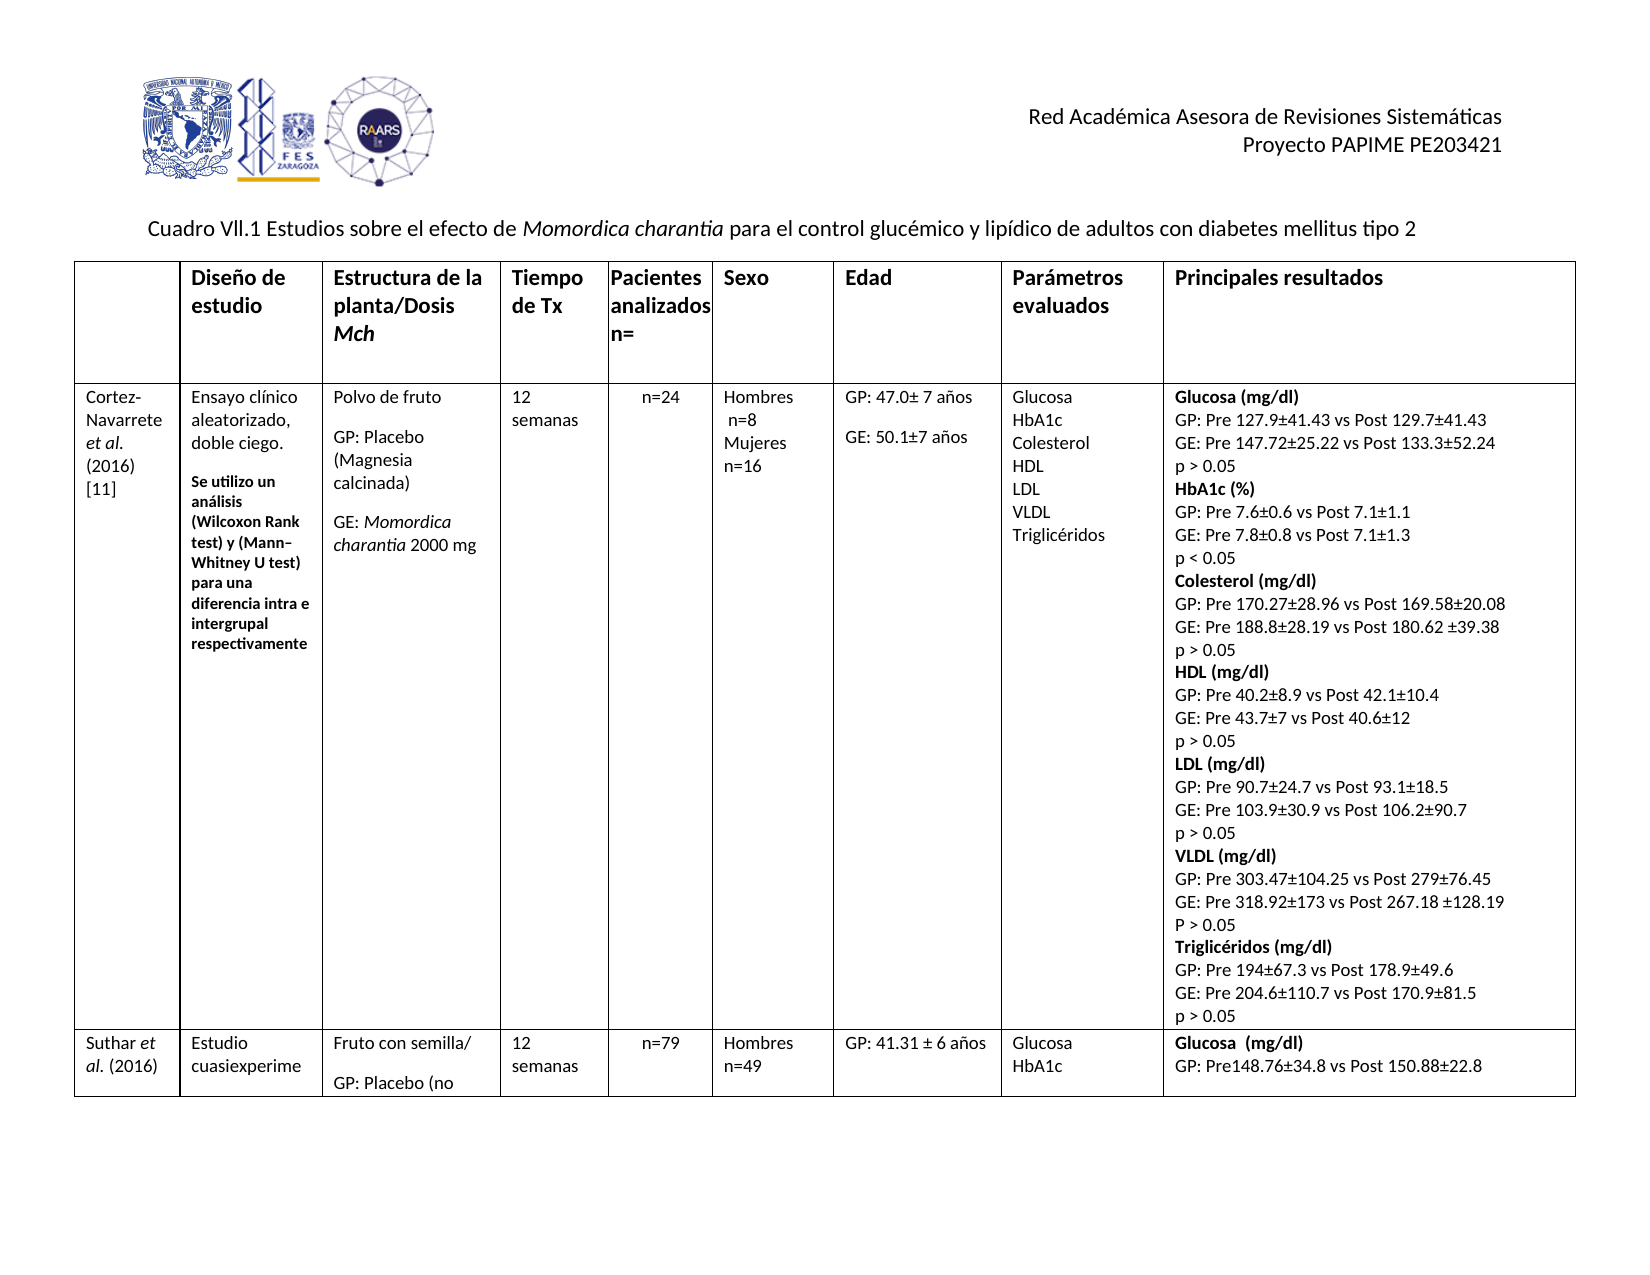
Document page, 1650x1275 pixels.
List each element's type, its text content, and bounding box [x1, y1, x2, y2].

text Cuadro Vll.1 Estudios sobre el efecto de Momordica charantia para el control glucémico y lipídico de adultos con diabetes mellitus tipo 2 [148, 214, 1502, 242]
table_cell n=79 [609, 1030, 712, 1096]
table_cell GP: 41.31 ± 6 años GE: 41.33 ± 7 años [834, 1030, 1001, 1096]
table_header Principales resultados [1164, 262, 1575, 383]
table_header Edad [834, 262, 1001, 383]
table_header [75, 262, 179, 383]
table_header Sexo [713, 262, 833, 383]
table_cell Glucosa HbA1c Colesterol HDL LDL VLDL Triglicéridos [1002, 1030, 1163, 1096]
table_header Diseño de estudio [181, 262, 322, 383]
table_cell Glucosa HbA1c Colesterol HDL LDL VLDL Triglicéridos [1002, 384, 1163, 1029]
table_cell Polvo de fruto GP: Placebo (Magnesia calcinada) GE: Momordica charantia 2000 mg [323, 384, 500, 1029]
table_cell GP: 47.0± 7 años GE: 50.1±7 años [834, 384, 1001, 1029]
table_header Parámetros evaluados [1002, 262, 1163, 383]
table_header Tiempo de Tx [501, 262, 608, 383]
table_cell Hombres n=8 Mujeres n=16 [713, 384, 833, 1029]
table_header Pacientes analizados n= [609, 262, 712, 383]
picture [142, 73, 448, 190]
table_cell n=24 [609, 384, 712, 1029]
table_cell 12 semanas [501, 384, 608, 1029]
table_cell Cortez‐Navarrete et al. (2016) [11] [75, 384, 179, 1029]
table_cell Ensayo clínico aleatorizado, doble ciego. Se utilizo un análisis (Wilcoxon Rank test) y (Mann–Whitney U test) para una diferencia intra e intergrupal respectivamente [181, 384, 322, 1029]
table_cell Glucosa (mg/dl) GP: Pre 127.9±41.43 vs Post 129.7±41.43 GE: Pre 147.72±25.22 vs Post 133.3±52.24 p > 0.05 HbA1c (%) GP: Pre 7.6±0.6 vs Post 7.1±1.1 GE: Pre 7.8±0.8 vs Post 7.1±1.3 p < 0.05 Colesterol (mg/dl) GP: Pre 170.27±28.96 vs Post 169.58±20.08 GE: Pre 188.8±28.19 vs Post 180.62 ±39.38 p > 0.05 HDL (mg/dl) GP: Pre 40.2±8.9 vs Post 42.1±10.4 GE: Pre 43.7±7 vs Post 40.6±12 p > 0.05 LDL (mg/dl) GP: Pre 90.7±24.7 vs Post 93.1±18.5 GE: Pre 103.9±30.9 vs Post 106.2±90.7 p > 0.05 VLDL (mg/dl) GP: Pre 303.47±104.25 vs Post 279±76.45 GE: Pre 318.92±173 vs Post 267.18 ±128.19 P > 0.05 Triglicéridos (mg/dl) GP: Pre 194±67.3 vs Post 178.9±49.6 GE: Pre 204.6±110.7 vs Post 170.9±81.5 p > 0.05 [1164, 384, 1575, 1029]
table_header Estructura de la planta/Dosis Mch [323, 262, 500, 383]
table_cell Hombres n=49 Mujeres n=30 [713, 1030, 833, 1096]
table_cell Suthar et al. (2016) [15] [75, 1030, 179, 1096]
table_cell 12 semanas (datos incluidos en esta tabla) 8 semanas 4 semanas [501, 1030, 608, 1096]
